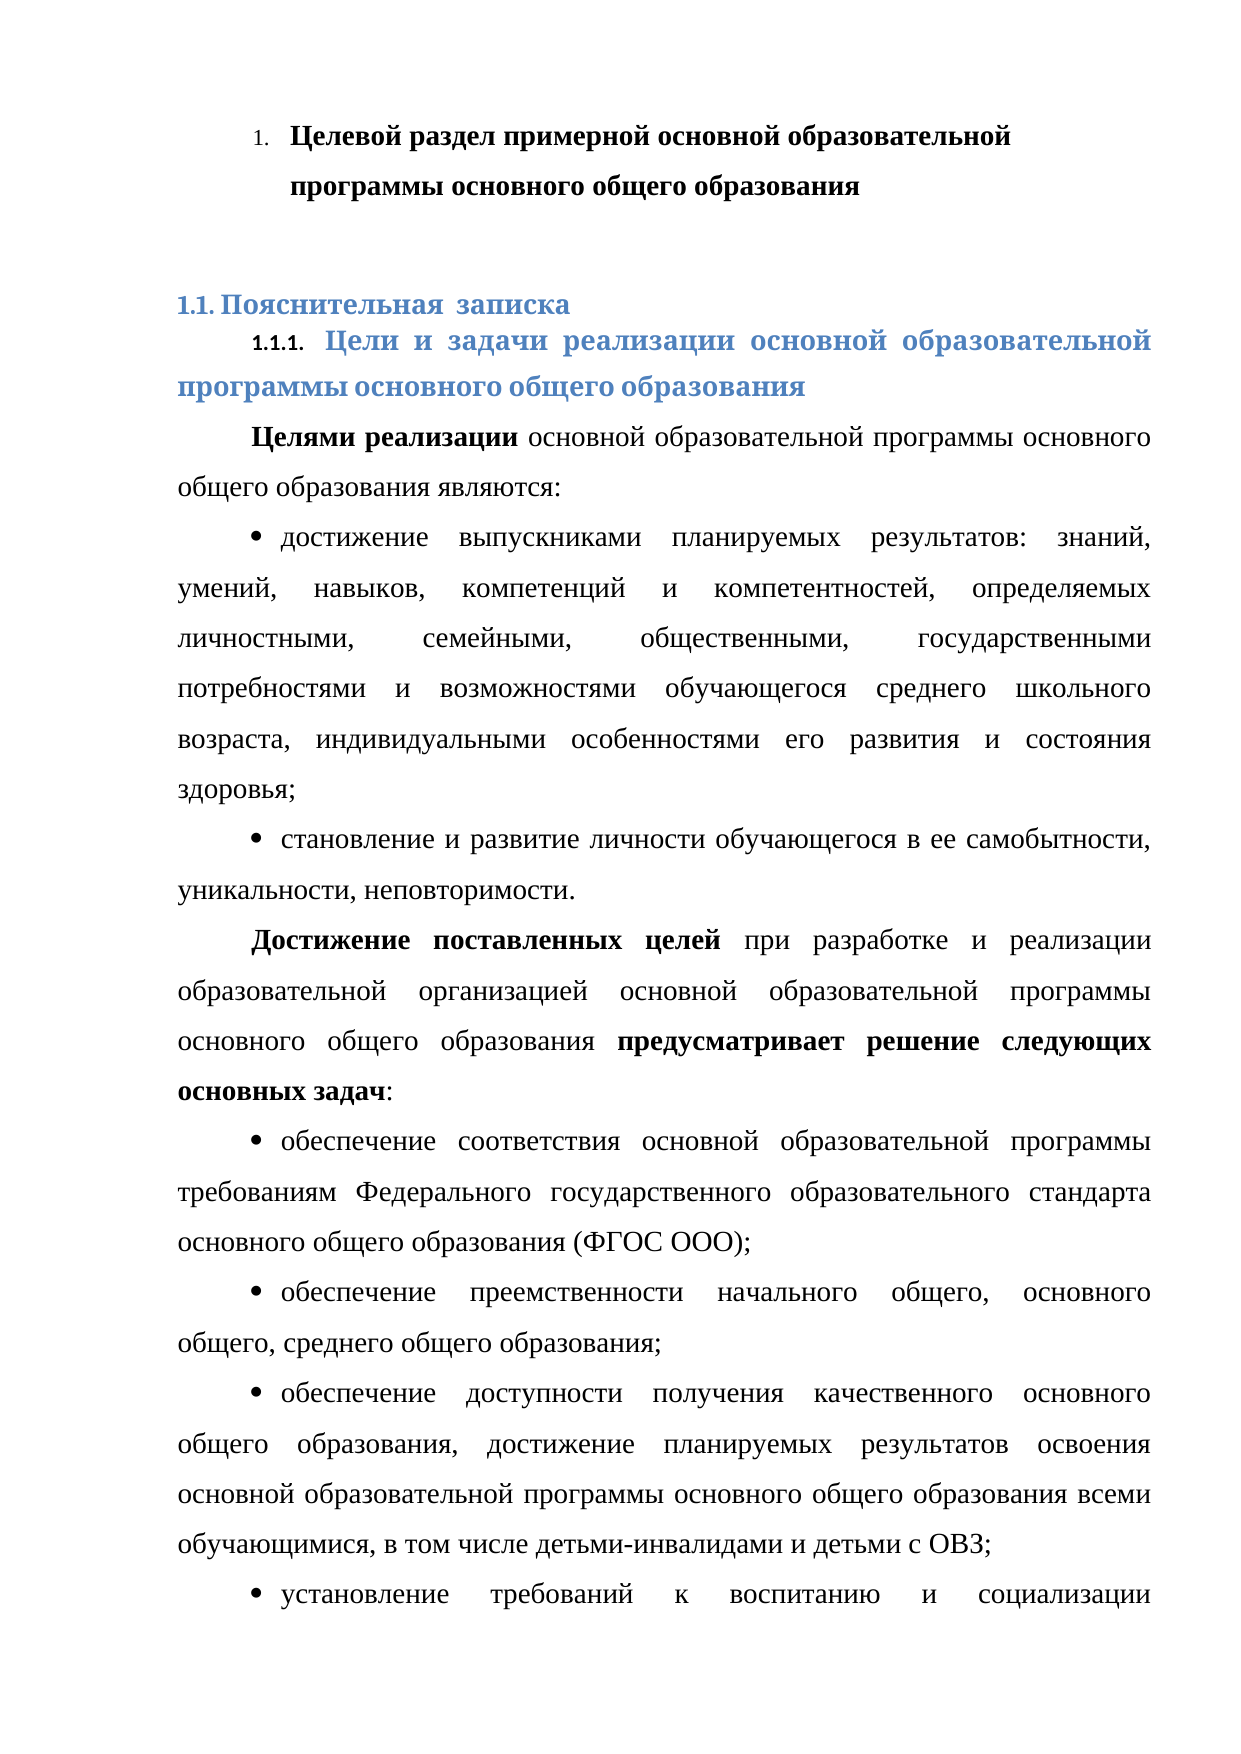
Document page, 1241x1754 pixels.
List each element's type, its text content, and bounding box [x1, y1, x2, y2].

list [177, 1577, 1152, 1610]
list достижение выпускниками планируемых результатов: знаний, умений, навыков, компетенций и компетентностей, определяемых личностными, семейными, общественными, государственными потребностями и возможностями обучающегося среднего школьного возраста, индивидуальными особенностями его развития и состояния здоровья; [177, 519, 1152, 805]
list становление и развитие личности обучающегося в ее самобытности, уникальности, неповторимости. [177, 822, 1152, 906]
subtitle Целевой раздел примерной основной образовательной программы основного общего образования [252, 118, 1152, 202]
subtitle 1.1. Пояснительная записка [177, 290, 1152, 321]
list обеспечение соответствия основной образовательной программы требованиям Федерального государственного образовательного стандарта основного общего образования (ФГОС ООО); [177, 1123, 1152, 1258]
list обеспечение доступности получения качественного основного общего образования, достижение планируемых результатов освоения основной образовательной программы основного общего образования всеми обучающимися, в том числе детьми-инвалидами и детьми с ОВЗ; [177, 1375, 1152, 1560]
subtitle Цели и задачи реализации основной образовательной программы основного общего образования [177, 326, 1152, 403]
list обеспечение преемственности начального общего, основного общего, среднего общего образования; [177, 1274, 1152, 1358]
text Целями реализации основной образовательной программы основного общего образования являются: [177, 419, 1152, 503]
text Достижение поставленных целей при разработке и реализации образовательной организацией основной образовательной программы основного общего образования предусматривает решение следующих основных задач: [177, 922, 1152, 1107]
